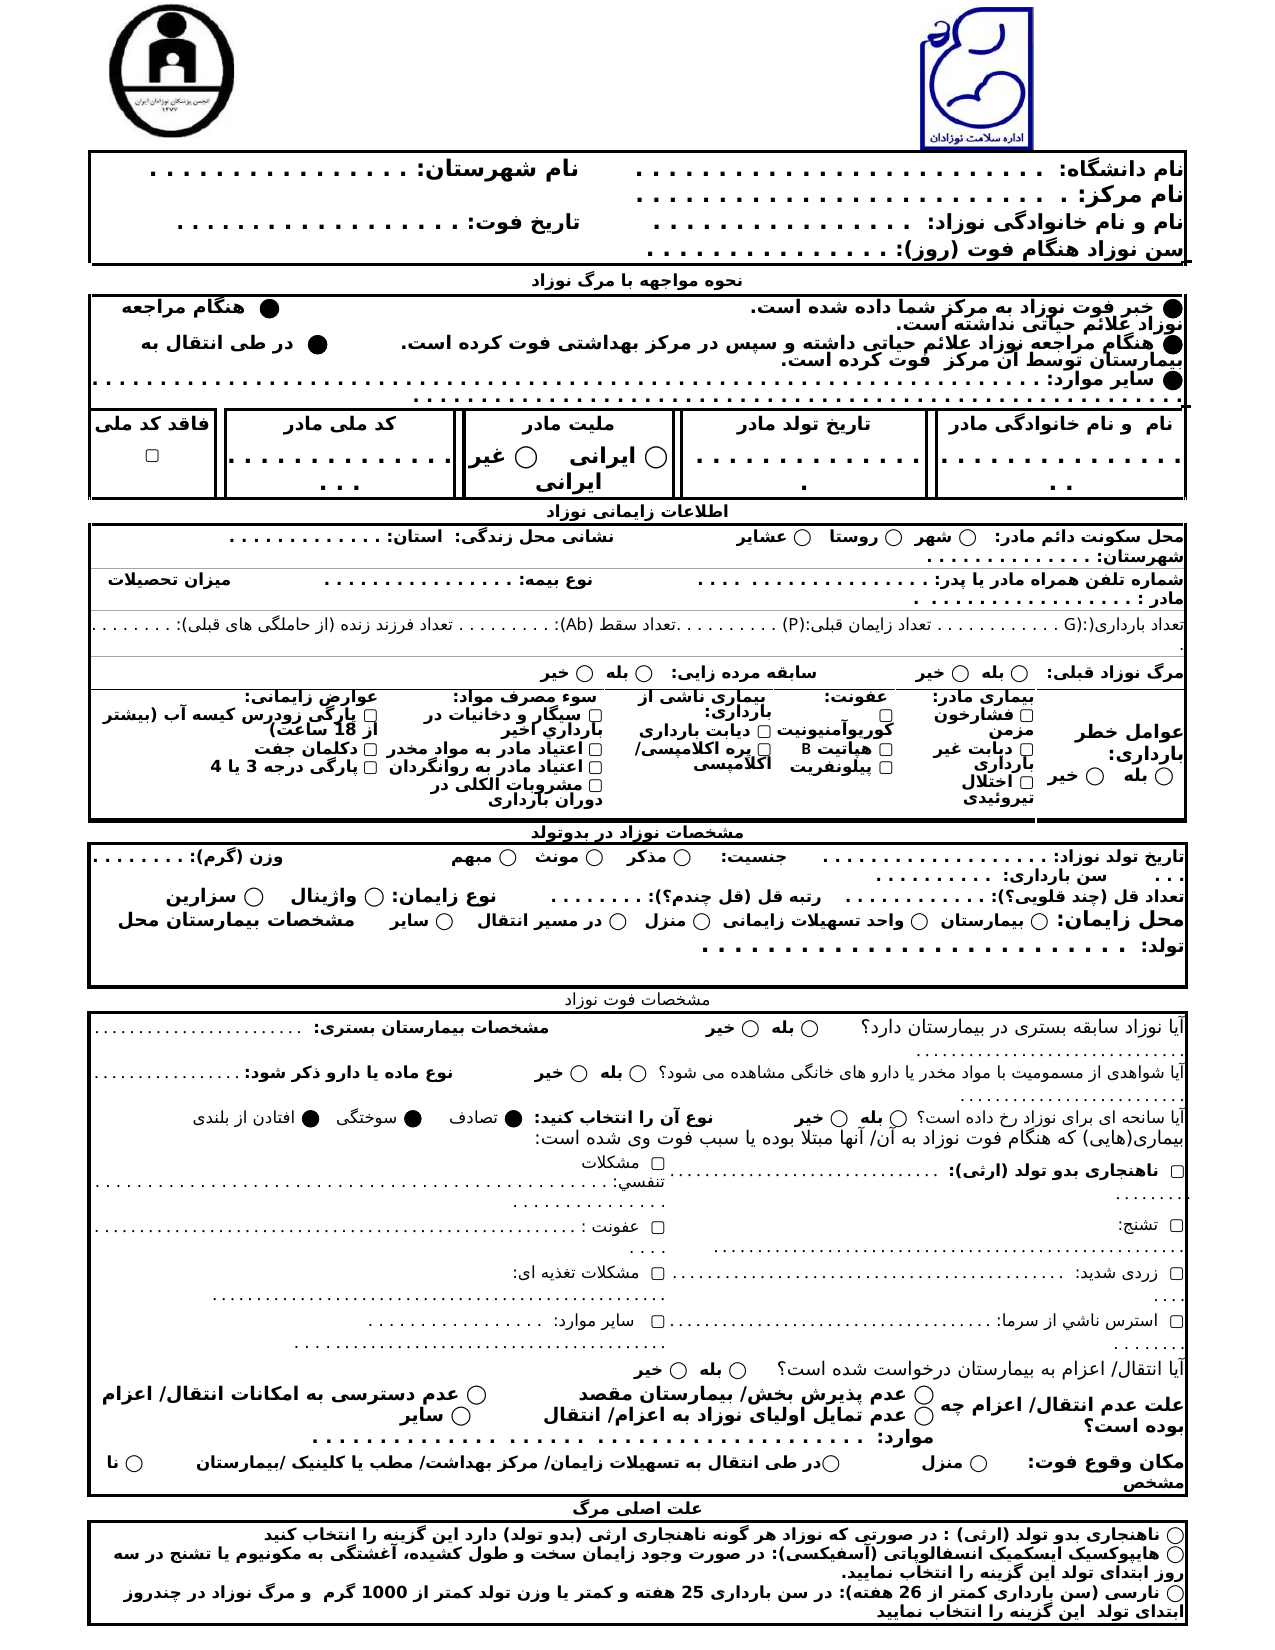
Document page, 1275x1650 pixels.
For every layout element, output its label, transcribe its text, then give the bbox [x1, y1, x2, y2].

table_cell ◯ عدم پذیرش بخش/ بیمارستان مقصد ◯ عدم دسترسی به امکانات انتقال/ اعزام ◯ عدم تمایل اولیای نوزاد به اعزام/ انتقال ◯ سایر موارد: . . . . . . . . . . . . . . . . . . . . . . . . . . . . . . . . . . . . . . . . [91, 1381, 936, 1450]
table_cell . . . . . . . . . . . . . . . . . [227, 439, 453, 497]
picture [108, 3, 235, 138]
table_cell ▢ استرس ناشي از سرما: . . . . . . . . . . . . . . . . . . . . . . . . . . . . . . . . . . . . . . . . . . . . . [668, 1308, 1185, 1356]
table_cell بیماری ناشی از بارداری: ▢ دیابت بارداری ▢ پره اکلامپسی/ اکلامپسی [605, 690, 773, 818]
table_cell ▢ مشکلات تغذیه ای: . . . . . . . . . . . . . . . . . . . . . . . . . . . . . . . . . . . . . . . . . . . . . . . . . . . . [91, 1259, 667, 1307]
table_cell ▢ سایر موارد: . . . . . . . . . . . . . . . . . . . . . . . . . . . . . . . . . . . . . . . . . . . . . . . . . . . . . . . . . . . [91, 1308, 667, 1356]
table_cell شماره تلفن همراه مادر یا پدر: . . . . . . . . . . . . . . . . . . . نوع بیمه: . . . . . . . . . . . . . . . . میزان تحصیلات مادر : . . . . . . . . . . . . . . . . . . [91, 569, 1184, 610]
table_cell [456, 411, 462, 437]
table_cell تاریخ تولد مادر [683, 411, 925, 437]
table_cell عفونت: ▢ كوريوآمنيونيت ▢ هپاتيت B ▢ پیلونفریت [774, 690, 895, 818]
table_cell ◯ ایرانی ◯ غیر ایرانی [466, 439, 672, 497]
table_cell سوء مصرف مواد: ▢ سيگار و دخانیات در بارداري اخير ▢ اعتیاد مادر به مواد مخدر ▢ اعتیاد مادر به روانگردان ▢ مشروبات الکلی در دوران بارداری [380, 690, 604, 818]
table_cell ▢ ناهنجاری بدو تولد (ارثی): . . . . . . . . . . . . . . . . . . . . . . . . . . . . . . . . . . . . . . . . [668, 1150, 1185, 1213]
table_cell مشخصات فوت نوزاد [89, 989, 1186, 1011]
table_cell فاقد کد ملی [91, 411, 214, 437]
table_cell تعداد بارداری(:(G . . . . . . . . . . . . تعداد زایمان قبلی:(P) . . . . . . . . . .تعداد سقط (Ab): . . . . . . . . . تعداد فرزند زنده (از حاملگی های قبلی): . . . . . . . . . [91, 611, 1184, 656]
table_cell آیا نوزاد سابقه بستری در بیمارستان دارد؟ ◯ بله ◯ خیر مشخصات بیمارستان بستری: . . . . . . . . . . . . . . . . . . . . . . . . . . . . . . . . . . . . . . . . . . . . . . . . . . . . . . . آیا شواهدی از مسمومیت با مواد مخدر یا دارو های خانگی مشاهده می شود؟ ◯ بله ◯ خیر نوع ماده یا دارو ذکر شود: . . . . . . . . . . . . . . . . . . . . . . . . . . . . . . . . . . . . . . . . . . . آیا سانحه ای برای نوزاد رخ داده است؟ ◯ بله ◯ خیر نوع آن را انتخاب کنید: ◯ تصادف ◯ سوختگی ◯ افتادن از بلندی بیماری(هایی) که هنگام فوت نوزاد به آن/ آنها مبتلا بوده یا سبب فوت وی شده است: [91, 1014, 1185, 1150]
table_cell علت اصلی مرگ [89, 1497, 1186, 1520]
table_cell ▢ [91, 439, 214, 497]
table_cell بیماری مادر: ▢ فشارخون مزمن ▢ دیابت غیر بارداری ▢ اختلال تیروئیدی [896, 690, 1035, 818]
table_cell مرگ نوزاد قبلی: ◯ بله ◯ خیر سابقه مرده زایی: ◯ بله ◯ خیر [91, 657, 1184, 688]
table_cell ◯ خبر فوت نوزاد به مرکز شما داده شده است. ◯ هنگام مراجعه نوزاد علائم حیاتی نداشته است. ◯ هنگام مراجعه نوزاد علائم حیاتی داشته و سپس در مرکز بهداشتی فوت کرده است. ◯ در طی انتقال به بیمارستان توسط آن مرکز فوت کرده است. ◯ سایر موارد: . . . . . . . . . . . . . . . . . . . . . . . . . . . . . . . . . . . . . . . . . . . . . . . . . . . . . . . . . . . . . . . . . . . . . . . . . . . . . . . . . . . . . . . . . . . . . . . . . . . . . . . . . . . . . . . . . . . . . . . . . . . . . . . [91, 294, 1184, 408]
table_cell ملیت مادر [466, 411, 672, 437]
text مشخصات نوزاد در بدوتولد [150, 823, 1125, 842]
table_header تاریخ تولد نوزاد: . . . . . . . . . . . . . . . . . . . جنسیت: ◯ مذکر ◯ مونث ◯ مبهم وزن (گرم): . . . . . . . . . . . سن بارداری: . . . . . . . . . . تعداد قل (چند قلویی؟): . . . . . . . . . . . . رتبه قل (قل چندم؟): . . . . . . . . نوع زایمان: ◯ واژینال ◯ سزارین محل زایمان: ◯ بیمارستان ◯ واحد تسهیلات زایمانی ◯ منزل ◯ در مسیر انتقال ◯ سایر مشخصات بیمارستان محل تولد: . . . . . . . . . . . . . . . . . . . . . . . . . . [91, 845, 1185, 985]
table_cell ▢ عفونت : . . . . . . . . . . . . . . . . . . . . . . . . . . . . . . . . . . . . . . . . . . . . . . . . . . . . . . . . . . . [91, 1213, 667, 1259]
table_cell علت عدم انتقال/ اعزام چه بوده است؟ [936, 1381, 1185, 1450]
table_cell . . . . . . . . . . . . . . . . . [938, 439, 1184, 497]
table_cell [217, 411, 224, 437]
table_cell کد ملی مادر [227, 411, 453, 437]
table_cell عوارض زایمانی: ▢ پارگی زودرس کیسه آب (بیشتر از 18 ساعت) ▢ دکلمان جفت ▢ پارگی درجه 3 یا 4 [91, 690, 380, 818]
picture [920, 7, 1034, 150]
table_cell ▢ تشنج: . . . . . . . . . . . . . . . . . . . . . . . . . . . . . . . . . . . . . . . . . . . . . . . . . . . . . . [668, 1213, 1185, 1259]
table_header نام دانشگاه: . . . . . . . . . . . . . . . . . . . . . . . . . نام شهرستان: . . . . . . . . . . . . . . . . نام مرکز: . . . . . . . . . . . . . . . . . . . . . . . . . . نام و نام خانوادگی نوزاد: . . . . . . . . . . . . . . . . تاریخ فوت: . . . . . . . . . . . . . . . . . . سن نوزاد هنگام فوت (روز): . . . . . . . . . . . . . . . [91, 153, 1184, 263]
table_cell [675, 441, 680, 497]
table_cell آیا انتقال/ اعزام به بیمارستان درخواست شده است؟ ◯ بله ◯ خیر [91, 1356, 1185, 1381]
table_cell [675, 411, 680, 437]
table_cell نحوه مواجهه با مرگ نوزاد [92, 266, 1183, 294]
table_cell اطلاعات زایمانی نوزاد [90, 497, 1185, 523]
table_cell [217, 439, 224, 497]
table_cell [928, 411, 935, 437]
table_cell محل سکونت دائم مادر: ◯ شهر ◯ روستا ◯ عشایر نشانی محل زندگی: استان: . . . . . . . . . . . . . شهرستان: . . . . . . . . . . . . . . [91, 523, 1184, 568]
table_cell ▢ مشکلات تنفسي: . . . . . . . . . . . . . . . . . . . . . . . . . . . . . . . . . . . . . . . . . . . . . . . . . . . . . . . . . . . . . . . . [91, 1150, 667, 1213]
table_cell [456, 441, 462, 497]
table_cell . . . . . . . . . . . . . . . [683, 439, 925, 497]
table_cell ▢ زردی شدید: . . . . . . . . . . . . . . . . . . . . . . . . . . . . . . . . . . . . . . . . . . . . . . . . . [668, 1259, 1185, 1307]
table_cell نام و نام خانوادگی مادر [938, 408, 1184, 437]
table_cell عوامل خطر بارداری: ◯ بله ◯ خیر [1037, 690, 1184, 818]
table_cell مکان وقوع فوت: ◯ منزل ◯در طی انتقال به تسهیلات زایمان/ مرکز بهداشت/ مطب یا کلینیک /بیمارستان ◯ نا مشخص [91, 1450, 1185, 1494]
table_cell [928, 441, 935, 497]
